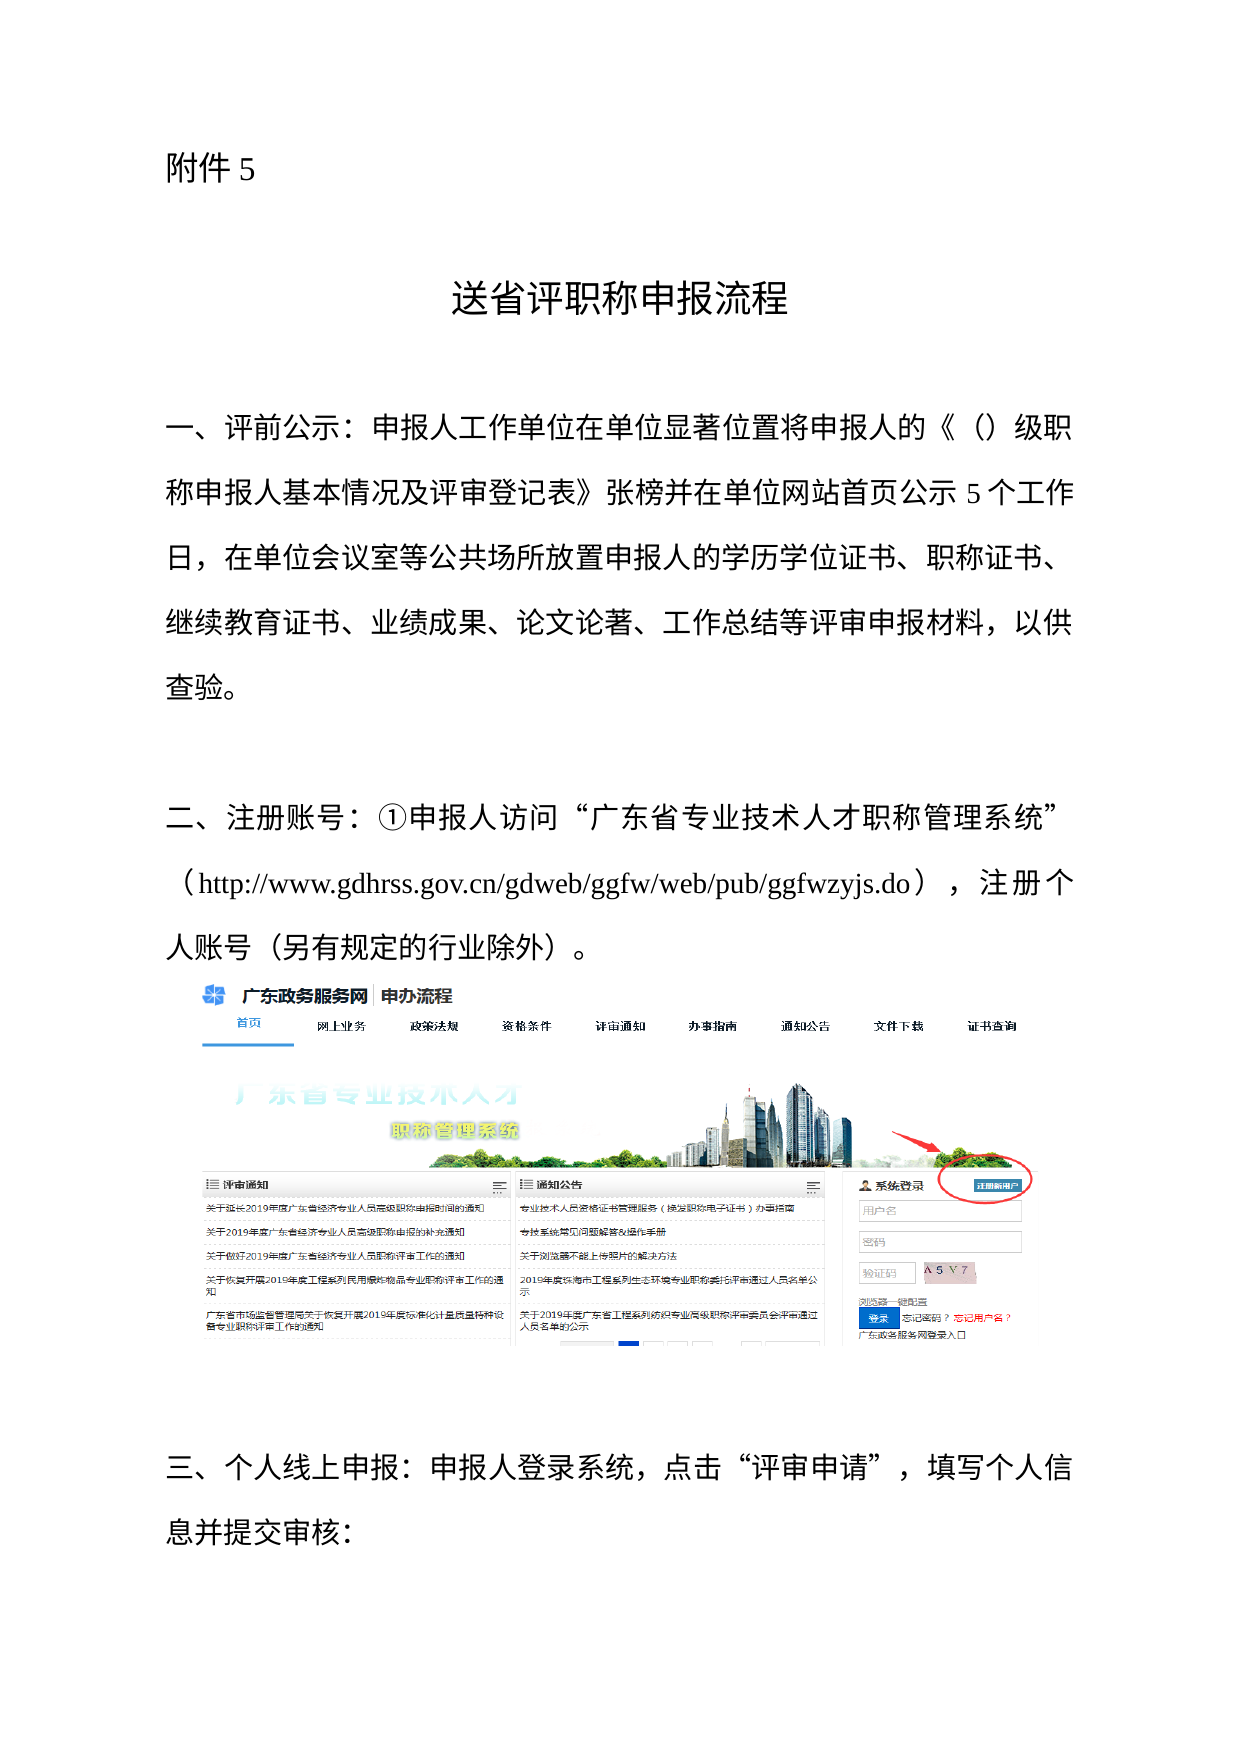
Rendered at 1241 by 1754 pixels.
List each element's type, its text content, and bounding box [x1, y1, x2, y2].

text 一、评前公示：申报人工作单位在单位显著位置将申报人的《（）级职称申报人基本情况及评审登记表》张榜并在单位网站首页公示5个工作日，在单位会议室等公共场所放置申报人的学历学位证书、职称证书、继续教育证书、业绩成果、论文论著、工作总结等评审申报材料，以供查验。 [165, 393, 1075, 718]
picture [202, 978, 1039, 1346]
text 二、注册账号：①申报人访问“广东省专业技术人才职称管理系统”（http://www.gdhrss.gov.cn/gdweb/ggfw/web/pub/ggfwzyjs.do），注册个人账号（另有规定的行业除外）。 [165, 783, 1075, 978]
text 送省评职称申报流程 [165, 263, 1075, 328]
text 附件5 [165, 133, 1075, 198]
text 三、个人线上申报：申报人登录系统，点击“评审申请”，填写个人信息并提交审核： [165, 1433, 1075, 1563]
